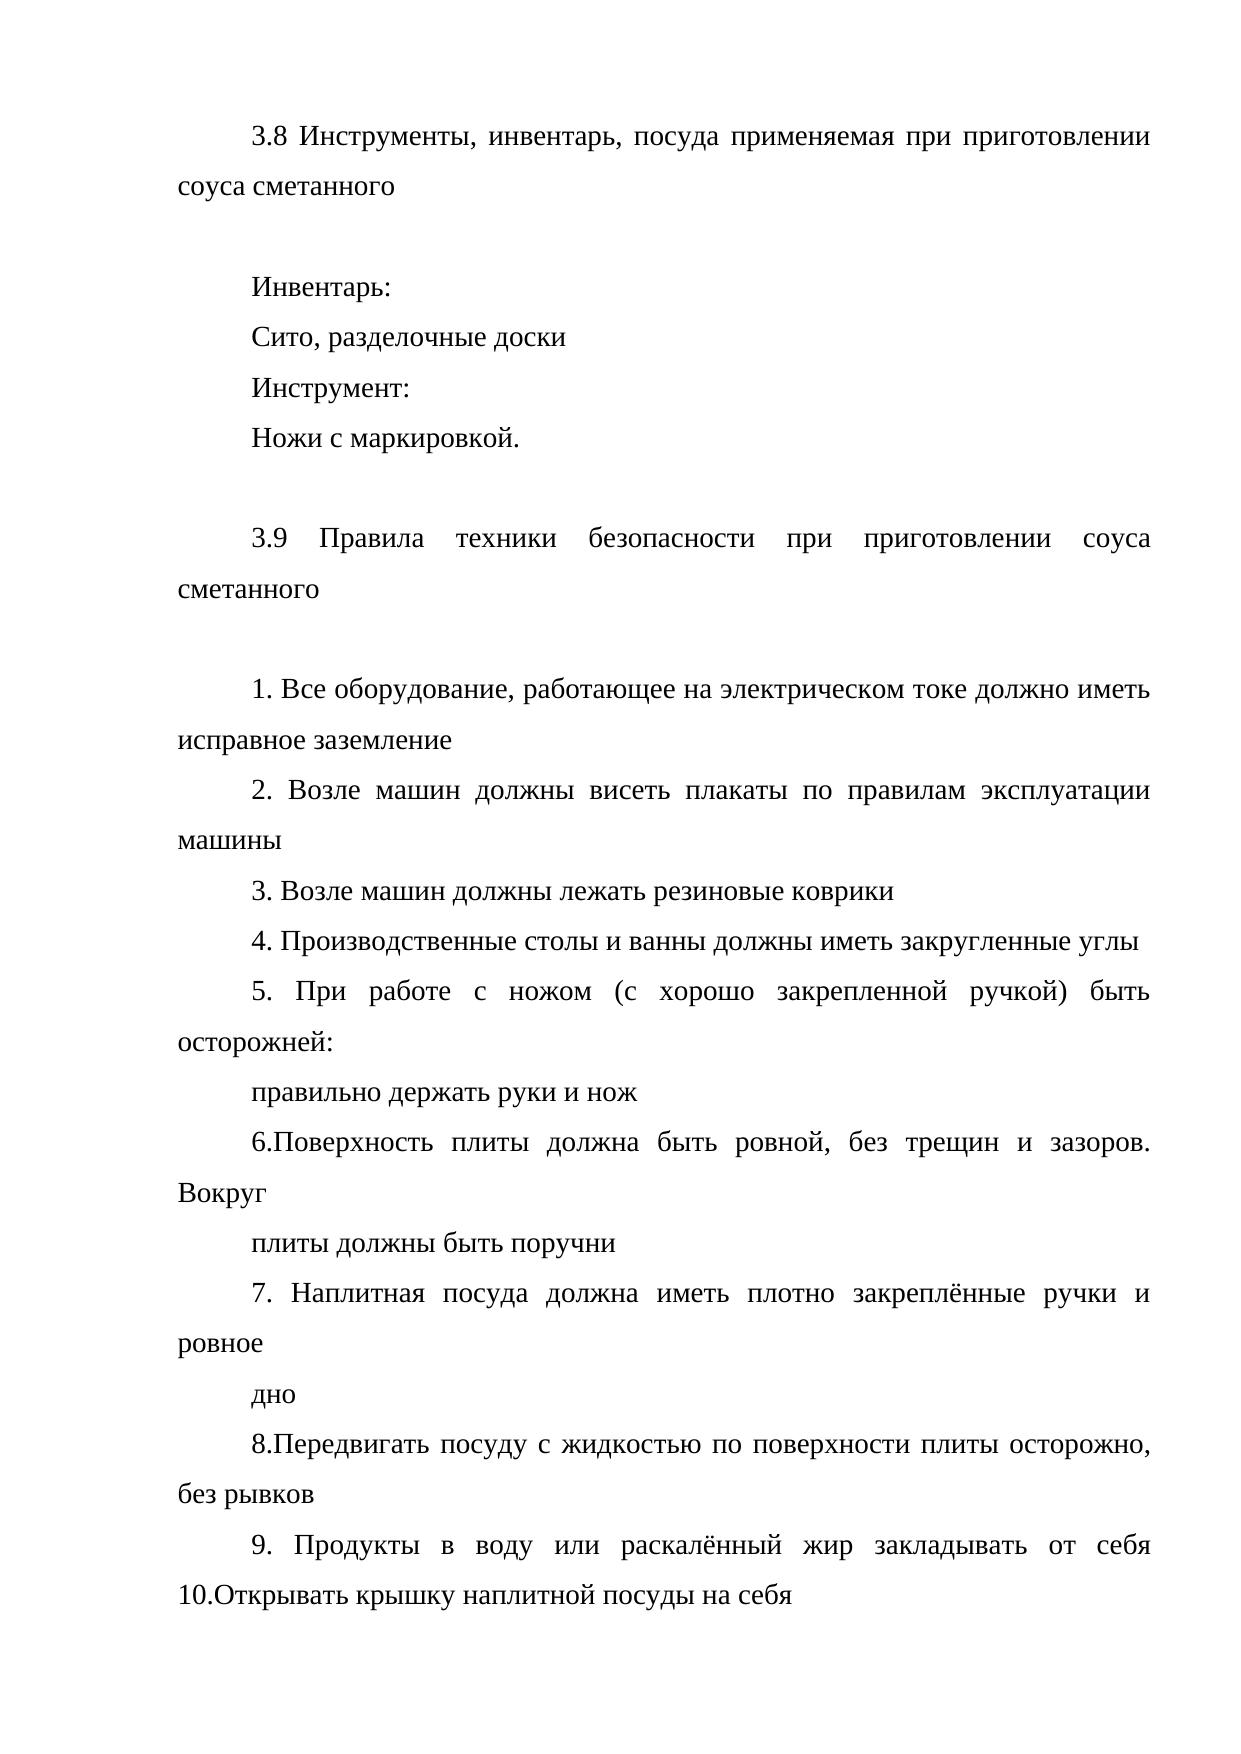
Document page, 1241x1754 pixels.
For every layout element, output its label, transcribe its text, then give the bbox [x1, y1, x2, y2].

text 6.Поверхность плиты должна быть ровной, без трещин и зазоров. Вокруг [177, 1124, 1152, 1208]
text 9. Продукты в воду или раскалённый жир закладывать от себя 10.Открывать крышку наплитной посуды на себя [177, 1527, 1152, 1611]
text 4. Производственные столы и ванны должны иметь закругленные углы [177, 923, 1152, 957]
text 1. Все оборудование, работающее на электрическом токе должно иметь исправное заземление [177, 672, 1152, 755]
text Сито, разделочные доски [177, 319, 1152, 353]
text 8.Передвигать посуду с жидкостью по поверхности плиты осторожно, без рывков [177, 1426, 1152, 1510]
text 5. При работе с ножом (с хорошо закрепленной ручкой) быть осторожней: [177, 973, 1152, 1057]
text 3.8 Инструменты, инвентарь, посуда применяемая при приготовлении соуса сметанного [177, 118, 1152, 202]
text Инструмент: [177, 370, 1152, 403]
text дно [177, 1376, 1152, 1409]
text правильно держать руки и нож [177, 1074, 1152, 1108]
text плиты должны быть поручни [177, 1225, 1152, 1258]
text 3. Возле машин должны лежать резиновые коврики [177, 873, 1152, 906]
text 7. Наплитная посуда должна иметь плотно закреплённые ручки и ровное [177, 1275, 1152, 1359]
text 2. Возле машин должны висеть плакаты по правилам эксплуатации машины [177, 772, 1152, 856]
text 3.9 Правила техники безопасности при приготовлении соуса сметанного [177, 521, 1152, 604]
text Инвентарь: [177, 269, 1152, 303]
text Ножи с маркировкой. [177, 420, 1152, 453]
